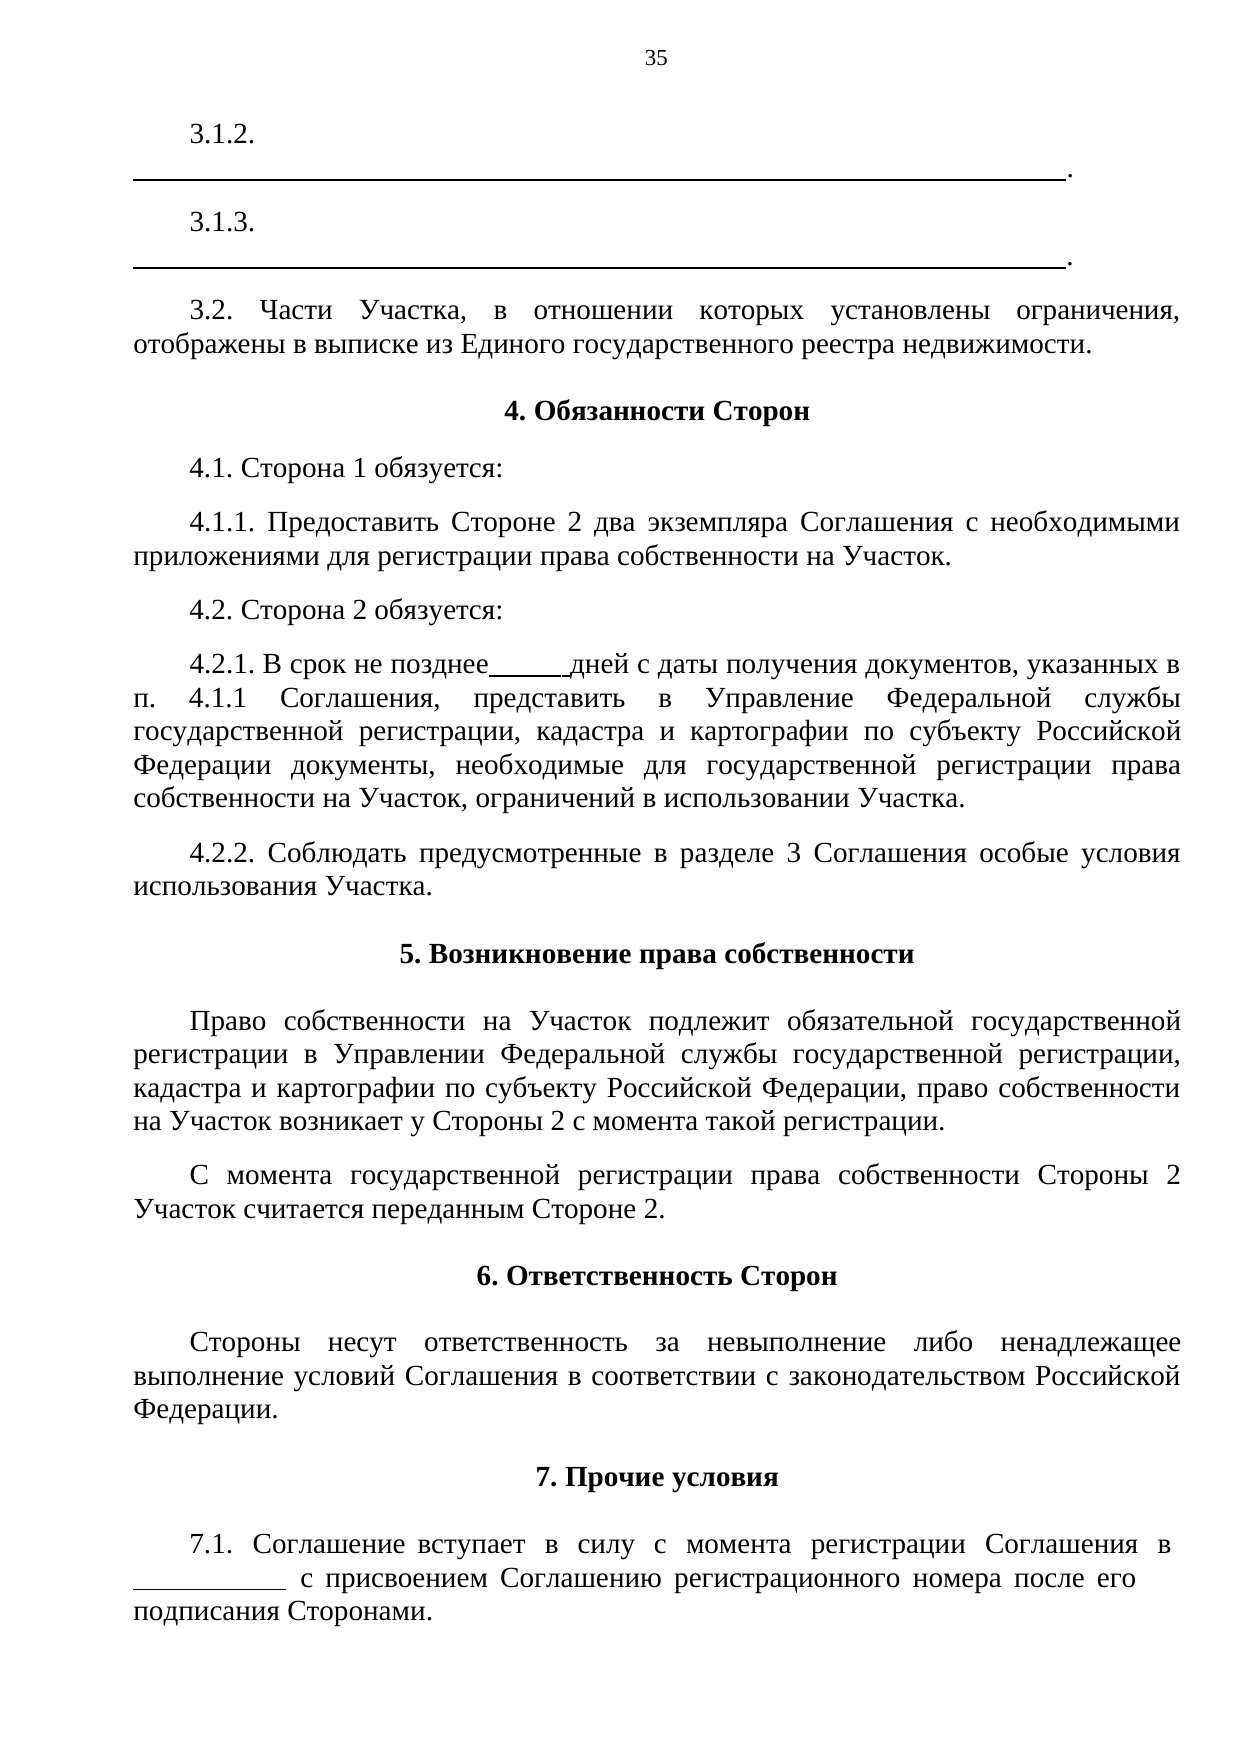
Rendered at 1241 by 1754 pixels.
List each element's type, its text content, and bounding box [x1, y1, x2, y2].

subtitle Обязанности Сторон [504, 393, 1198, 427]
text . [133, 150, 1198, 184]
subtitle Прочие условия [535, 1459, 1198, 1493]
text . [133, 238, 1198, 272]
list В срок не позднее дней с даты получения документов, указанных в п. 4.1.1 Соглашения, представить в Управление Федеральной службы государственной регистрации, кадастра и картографии по субъекту Российской Федерации документы, необходимые для государственной регистрации права собственности на Участок, ограничений в использовании Участка. [133, 646, 1181, 814]
subtitle Ответственность Сторон [476, 1258, 1198, 1292]
list Сторона 1 обязуется: [189, 450, 1198, 483]
text С момента государственной регистрации права собственности Стороны 2 Участок считается переданным Стороне 2. [133, 1157, 1181, 1224]
list Соглашение вступает в силу с момента регистрации Соглашения в [189, 1526, 1198, 1559]
subtitle Возникновение права собственности [399, 936, 1198, 969]
text Право собственности на Участок подлежит обязательной государственной регистрации в Управлении Федеральной службы государственной регистрации, кадастра и картографии по субъекту Российской Федерации, право собственности на Участок возникает у Стороны 2 с момента такой регистрации. [133, 1003, 1181, 1137]
text 3.1.3. [189, 204, 1198, 238]
list Соблюдать предусмотренные в разделе 3 Соглашения особые условия использования Участка. [133, 835, 1182, 902]
text 3.1.2. [189, 117, 1198, 150]
list Сторона 2 обязуется: [189, 592, 1198, 625]
list Предоставить Стороне 2 два экземпляра Соглашения с необходимыми приложениями для регистрации права собственности на Участок. [133, 504, 1181, 571]
list Части Участка, в отношении которых установлены ограничения, отображены в выписке из Единого государственного реестра недвижимости. [133, 292, 1181, 359]
text с присвоением Соглашению регистрационного номера после его подписания Сторонами. [133, 1560, 1176, 1627]
text Стороны несут ответственность за невыполнение либо ненадлежащее выполнение условий Соглашения в соответствии с законодательством Российской Федерации. [133, 1324, 1181, 1425]
